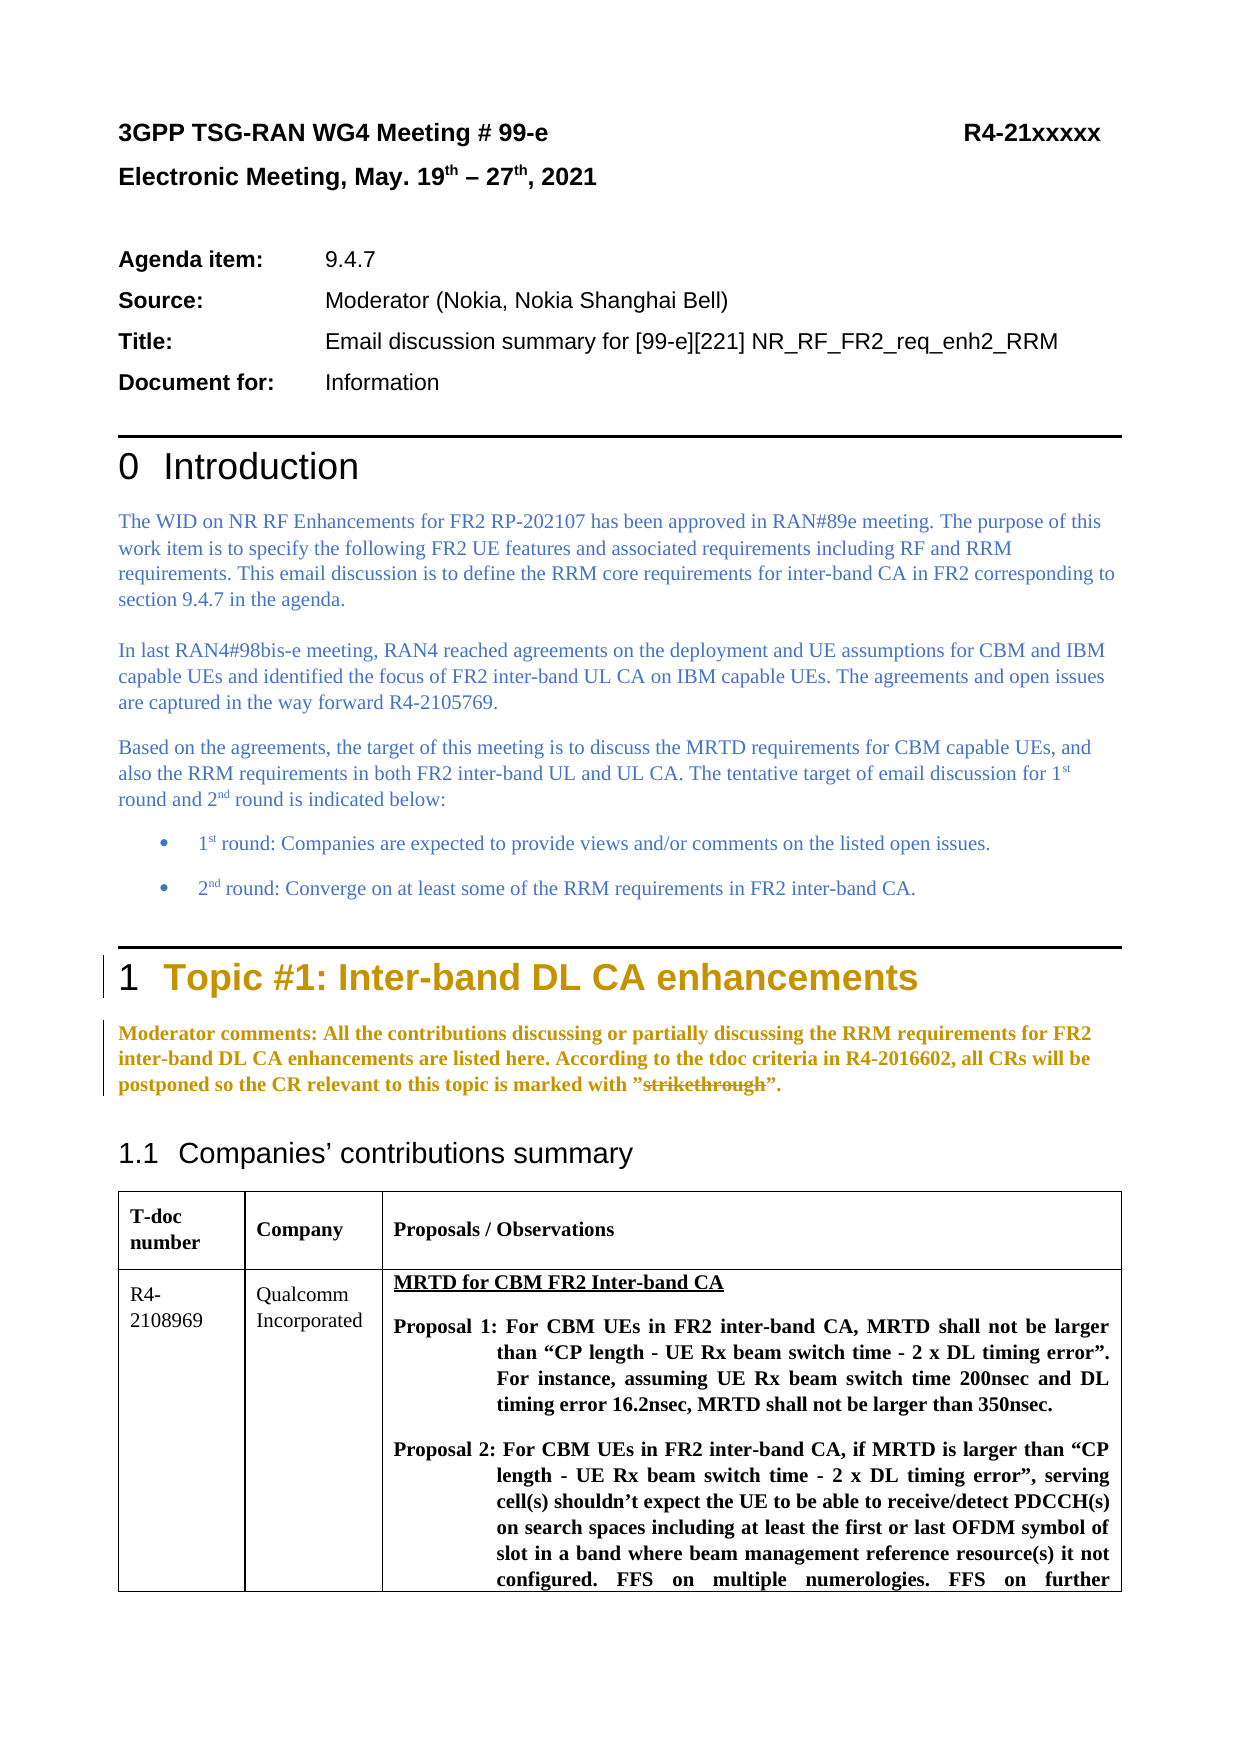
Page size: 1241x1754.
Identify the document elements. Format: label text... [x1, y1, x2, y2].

text Title: Email discussion summary for [99-e][221] NR_RF_FR2_req_enh2_RRM [118, 328, 1122, 354]
list 1st round: Companies are expected to provide views and/or comments on the listed open issues. [160, 831, 1122, 855]
subtitle Introduction [118, 438, 1122, 487]
text Electronic Meeting, May. 19th – 27th, 2021 [118, 162, 1122, 190]
text Agenda item: 9.4.7 [118, 246, 1122, 272]
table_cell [383, 1270, 1121, 1591]
text In last RAN4#98bis-e meeting, RAN4 reached agreements on the deployment and UE assumptions for CBM and IBM capable UEs and identified the focus of FR2 inter-band UL CA on IBM capable UEs. The agreements and open issues are captured in the way forward R4-2105769. [118, 638, 1124, 714]
text Source: Moderator (Nokia, Nokia Shanghai Bell) [118, 287, 1122, 313]
subtitle Companies’ contributions summary [118, 1136, 1122, 1169]
table_cell R4-2108969 [119, 1270, 244, 1591]
text Based on the agreements, the target of this meeting is to discuss the MRTD requirements for CBM capable UEs, and also the RRM requirements in both FR2 inter-band UL and UL CA. The tentative target of email discussion for 1st round and 2nd round is indicated below: [118, 735, 1122, 811]
text 3GPP TSG-RAN WG4 Meeting # 99-e R4-21xxxxx [118, 118, 1122, 147]
table_header Company [246, 1192, 382, 1268]
table_header T-doc number [119, 1192, 244, 1268]
text The WID on NR RF Enhancements for FR2 RP-202107 has been approved in RAN#89e meeting. The purpose of this work item is to specify the following FR2 UE features and associated requirements including RF and RRM requirements. This email discussion is to define the RRM core requirements for inter-band CA in FR2 corresponding to section 9.4.7 in the agenda. [118, 509, 1124, 611]
list 2nd round: Converge on at least some of the RRM requirements in FR2 inter-band CA. [160, 876, 1122, 900]
subtitle Topic #1: Inter-band DL CA enhancements [118, 949, 1122, 998]
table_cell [246, 1270, 382, 1591]
text Moderator comments: All the contributions discussing or partially discussing the RRM requirements for FR2 inter-band DL CA enhancements are listed here. According to the tdoc criteria in R4-2016602, all CRs will be postponed so the CR relevant to this topic is marked with ”strikethrough”. [118, 1020, 1122, 1096]
table_header Proposals / Observations [383, 1192, 1121, 1268]
text Document for: Information [118, 369, 1122, 395]
